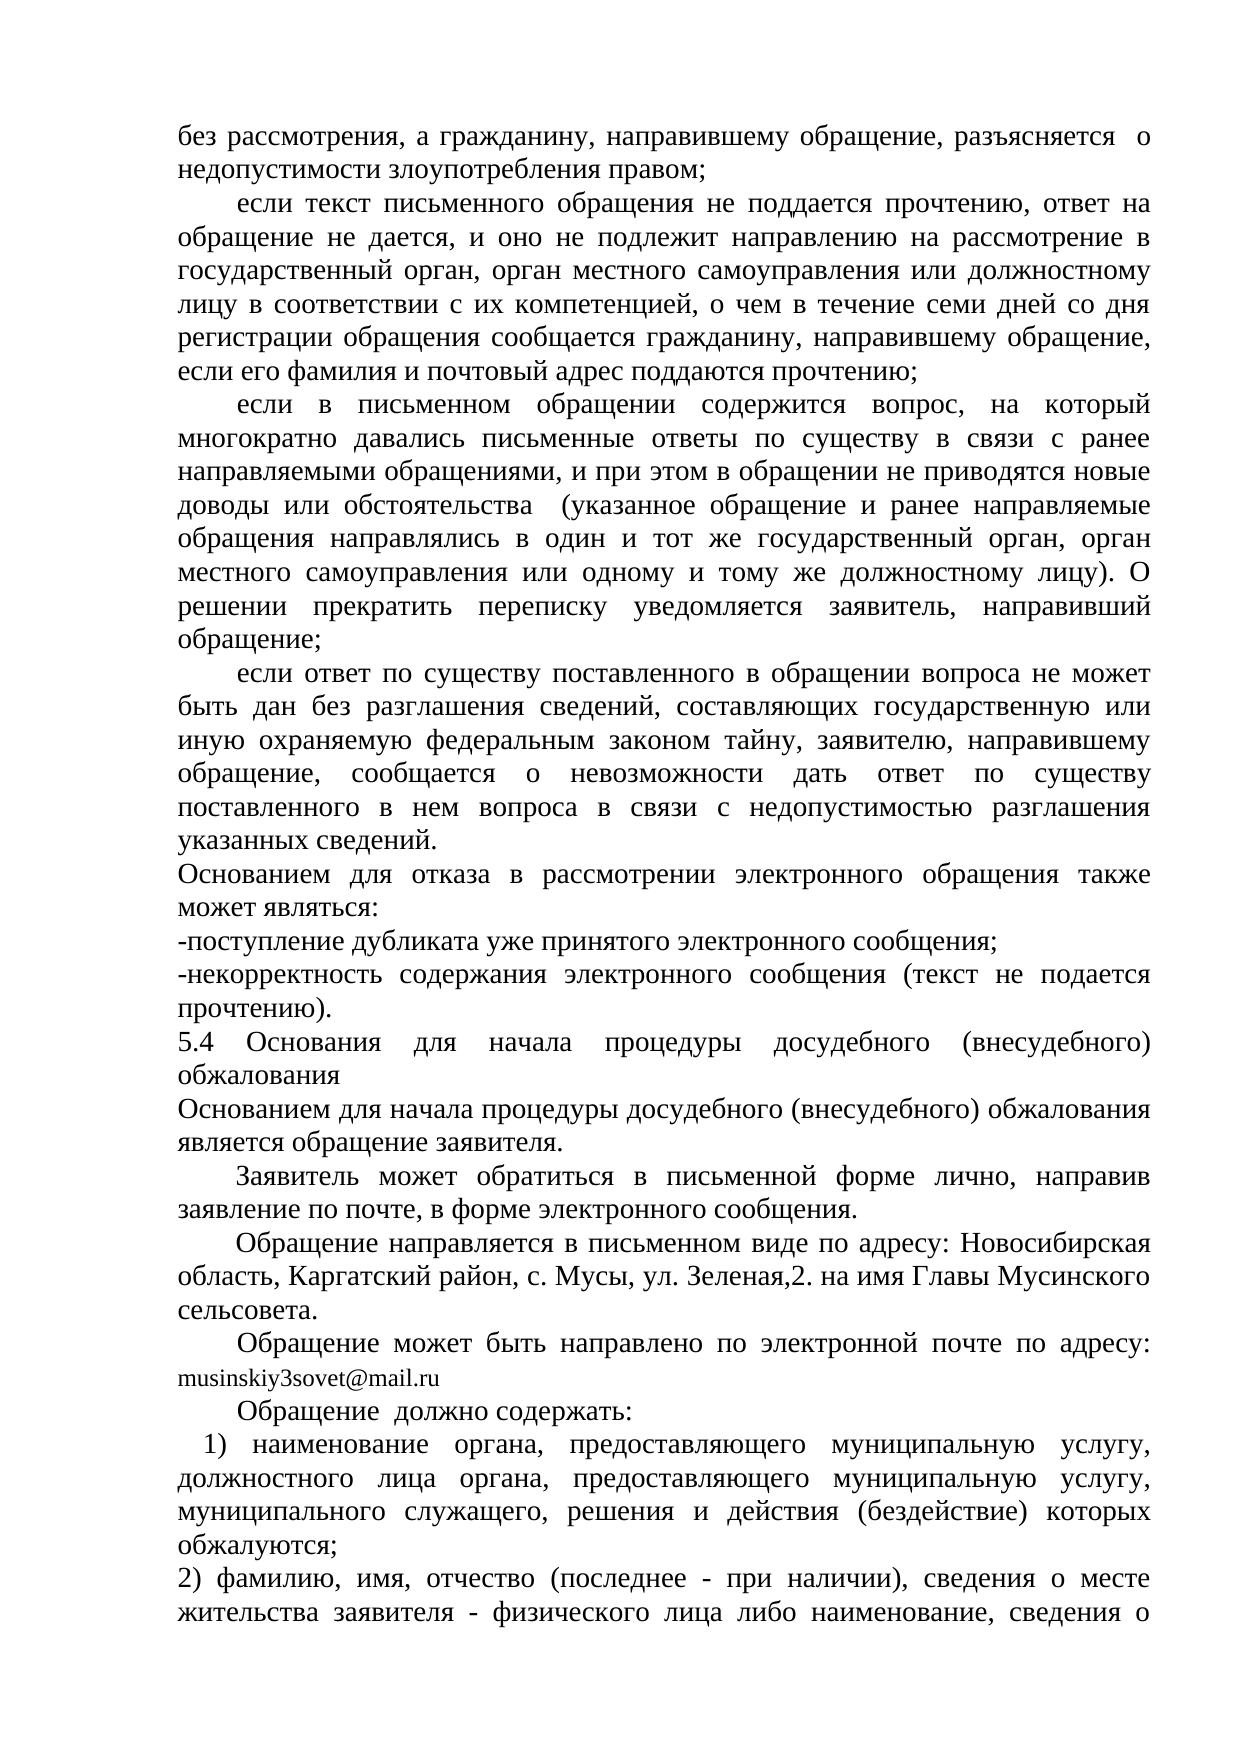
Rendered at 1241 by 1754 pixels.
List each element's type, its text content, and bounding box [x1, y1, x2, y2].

text Обращение должно содержать: [177, 1393, 1152, 1426]
text Заявитель может обратиться в письменной форме лично, направив заявление по почте, в форме электронного сообщения. [177, 1158, 1152, 1225]
text Основанием для отказа в рассмотрении электронного обращения также может являться: [177, 856, 1152, 923]
text -некорректность содержания электронного сообщения (текст не подается прочтению). [177, 957, 1152, 1024]
text Основанием для начала процедуры досудебного (внесудебного) обжалования является обращение заявителя. [177, 1091, 1152, 1158]
text 1) наименование органа, предоставляющего муниципальную услугу, должностного лица органа, предоставляющего муниципальную услугу, муниципального служащего, решения и действия (бездействие) которых обжалуются; [177, 1426, 1152, 1560]
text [177, 118, 1152, 185]
text если ответ по существу поставленного в обращении вопроса не может быть дан без разглашения сведений, составляющих государственную или иную охраняемую федеральным законом тайну, заявителю, направившему обращение, сообщается о невозможности дать ответ по существу поставленного в нем вопроса в связи с недопустимостью разглашения указанных сведений. [177, 655, 1152, 856]
text Обращение может быть направлено по электронной почте по адресу: musinskiy3sovet@mail.ru [177, 1326, 1152, 1393]
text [177, 1560, 1152, 1627]
text 5.4 Основания для начала процедуры досудебного (внесудебного) обжалования [177, 1024, 1152, 1091]
text если текст письменного обращения не поддается прочтению, ответ на обращение не дается, и оно не подлежит направлению на рассмотрение в государственный орган, орган местного самоуправления или должностному лицу в соответствии с их компетенцией, о чем в течение семи дней со дня регистрации обращения сообщается гражданину, направившему обращение, если его фамилия и почтовый адрес поддаются прочтению; [177, 185, 1152, 386]
text -поступление дубликата уже принятого электронного сообщения; [177, 923, 1152, 957]
text Обращение направляется в письменном виде по адресу: Новосибирская область, Каргатский район, с. Мусы, ул. Зеленая,2. на имя Главы Мусинского сельсовета. [177, 1225, 1152, 1326]
text если в письменном обращении содержится вопрос, на который многократно давались письменные ответы по существу в связи с ранее направляемыми обращениями, и при этом в обращении не приводятся новые доводы или обстоятельства (указанное обращение и ранее направляемые обращения направлялись в один и тот же государственный орган, орган местного самоуправления или одному и тому же должностному лицу). О решении прекратить переписку уведомляется заявитель, направивший обращение; [177, 386, 1152, 655]
